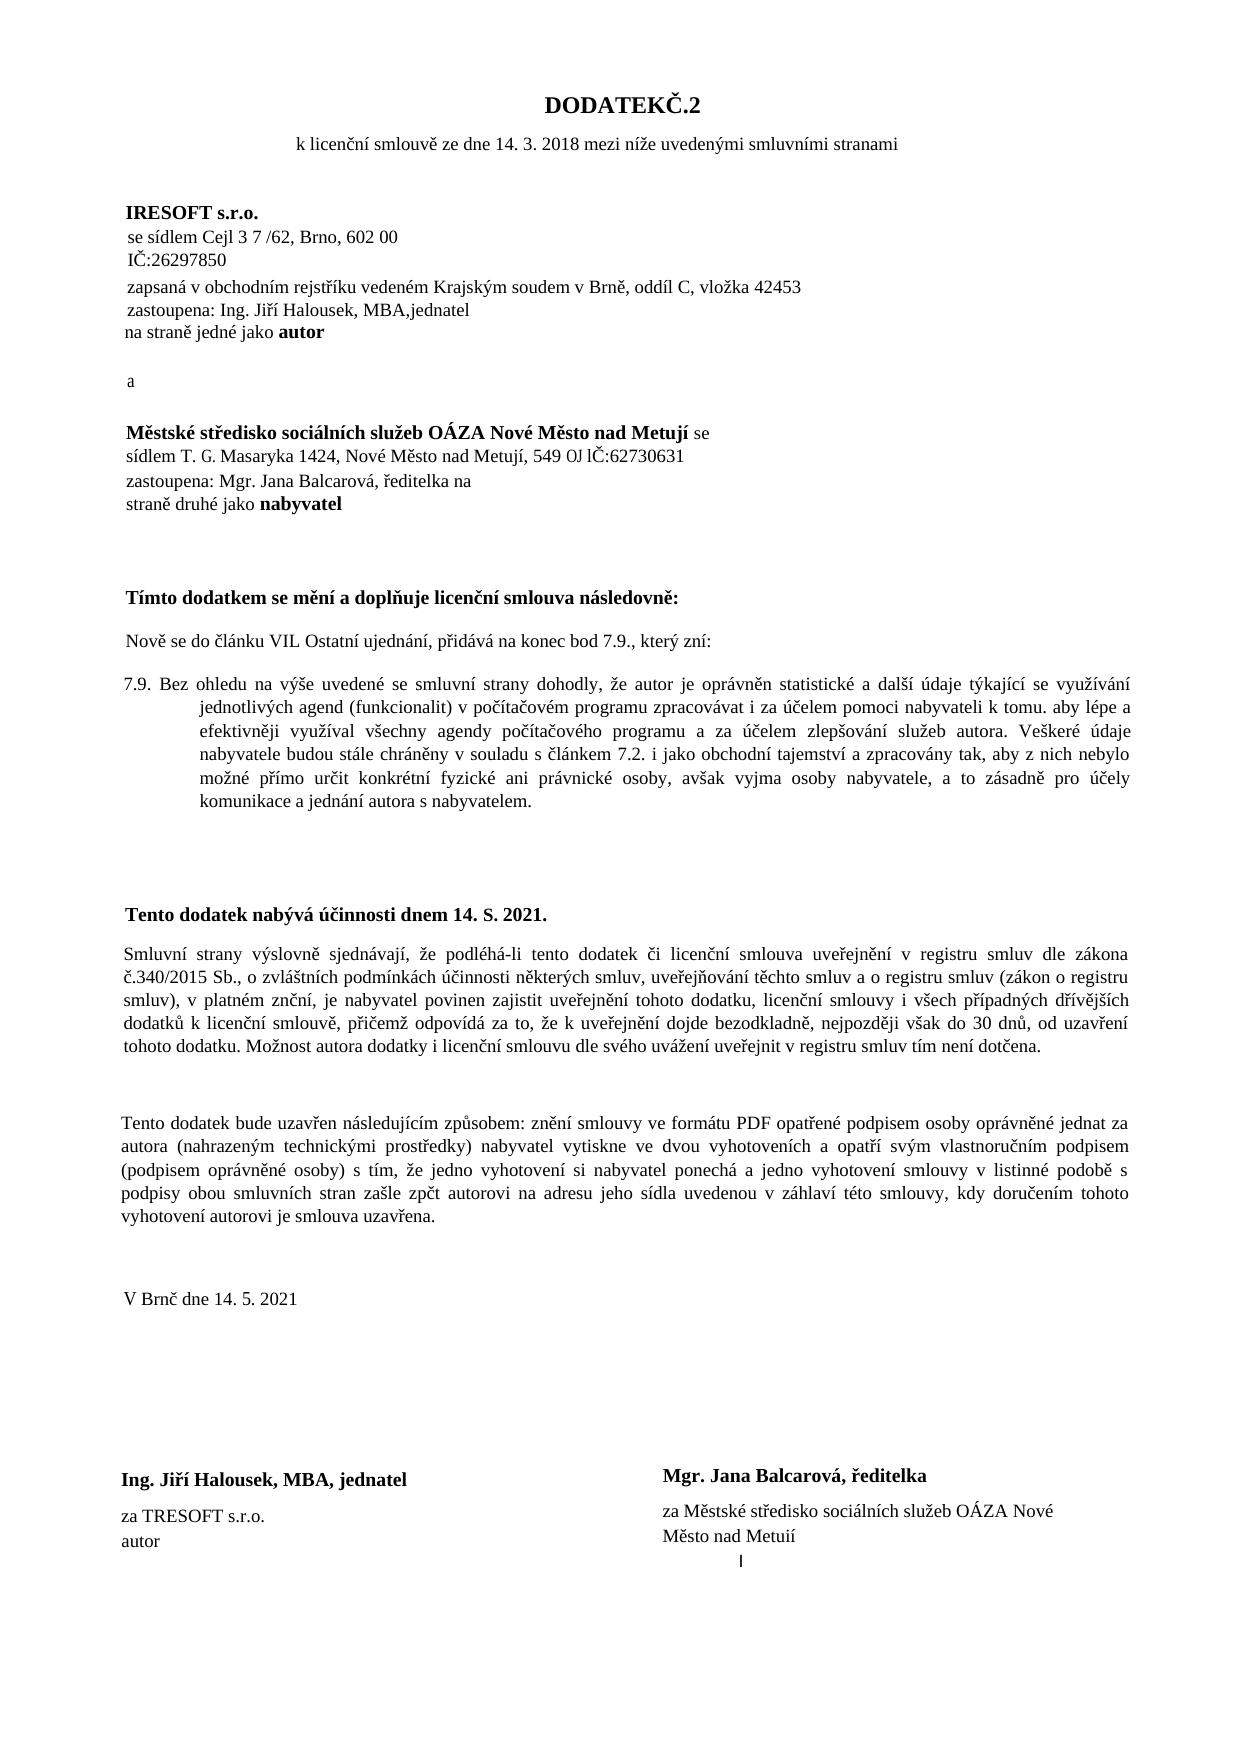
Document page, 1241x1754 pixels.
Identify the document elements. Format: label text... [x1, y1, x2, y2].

text 7.9. Bez ohledu na výše uvedené se smluvní strany dohodly, že autor je oprávněn statistické a další údaje týkající se využívání jednotlivých agend (funkcionalit) v počítačovém programu zpracovávat i za účelem pomoci nabyvateli k tomu. aby lépe a efektivněji využíval všechny agendy počítačového programu a za účelem zlepšování služeb autora. Veškeré údaje nabyvatele budou stále chráněny v souladu s článkem 7.2. i jako obchodní tajemství a zpracovány tak, aby z nich nebylo možné přímo určit konkrétní fyzické ani právnické osoby, avšak vyjma osoby nabyvatele, a to zásadně pro účely komunikace a jednání autora s nabyvatelem. [123, 672, 1132, 812]
text IRESOFT s.r.o. [125, 201, 1131, 224]
text a [127, 370, 1131, 391]
text Tento dodatek bude uzavřen následujícím způsobem: znění smlouvy ve formátu PDF opatřené podpisem osoby oprávněné jednat za autora (nahrazeným technickými prostředky) nabyvatel vytiskne ve dvou vyhotoveních a opatří svým vlastnoručním podpisem (podpisem oprávněné osoby) s tím, že jedno vyhotovení si nabyvatel ponechá a jedno vyhotovení smlouvy v listinné podobě s podpisy obou smluvních stran zašle zpčt autorovi na adresu jeho sídla uvedenou v záhlaví této smlouvy, kdy doručením tohoto vyhotovení autorovi je smlouva uzavřena. [121, 1110, 1130, 1228]
text zastoupena: Mgr. Jana Balcarová, ředitelka na straně druhé jako nabyvatel [126, 468, 485, 515]
text k licenční smlouvě ze dne 14. 3. 2018 mezi níže uvedenými smluvními stranami [296, 132, 1131, 155]
text Tímto dodatkem se mění a doplňuje licenční smlouva následovně: [125, 586, 1133, 609]
text autor [121, 1529, 422, 1552]
text se sídlem Cejl 3 7 /62, Brno, 602 00 IČ:26297850 [127, 225, 418, 271]
text na straně jedné jako autor [124, 320, 1131, 343]
text Mgr. Jana Balcarová, ředitelka [663, 1468, 1099, 1485]
text Tento dodatek nabývá účinnosti dnem 14. S. 2021. [125, 904, 1131, 926]
text V Brnč dne 14. 5. 2021 [123, 1288, 1131, 1310]
text Nově se do článku VIL Ostatní ujednání, přidává na konec bod 7.9., který zní: [125, 609, 1133, 657]
text Ing. Jiří Halousek, MBA, jednatel za TRESOFT s.r.o. [121, 1458, 422, 1529]
text Městské středisko sociálních služeb OÁZA Nové Město nad Metují se sídlem T. G. Masaryka 1424, Nové Město nad Metují, 549 OJ lČ:62730631 [126, 421, 720, 467]
text DODATEKČ.2 [544, 93, 1131, 118]
text Smluvní strany výslovně sjednávají, že podléhá-li tento dodatek či licenční smlouva uveřejnění v registru smluv dle zákona č.340/2015 Sb., o zvláštních podmínkách účinnosti některých smluv, uveřejňování těchto smluv a o registru smluv (zákon o registru smluv), v platném znční, je nabyvatel povinen zajistit uveřejnění tohoto dodatku, licenční smlouvy i všech případných dřívějších dodatků k licenční smlouvě, přičemž odpovídá za to, že k uveřejnění dojde bezodkladně, nejpozději však do 30 dnů, od uzavření tohoto dodatku. Možnost autora dodatky i licenční smlouvu dle svého uvážení uveřejnit v registru smluv tím není dotčena. [123, 942, 1131, 1057]
text zapsaná v obchodním rejstříku vedeném Krajským soudem v Brně, oddíl C, vložka 42453 zastoupena: Ing. Jiří Halousek, MBA,jednatel [127, 276, 878, 320]
text za Městské středisko sociálních služeb OÁZA Nové Město nad Metuií [662, 1497, 1099, 1547]
